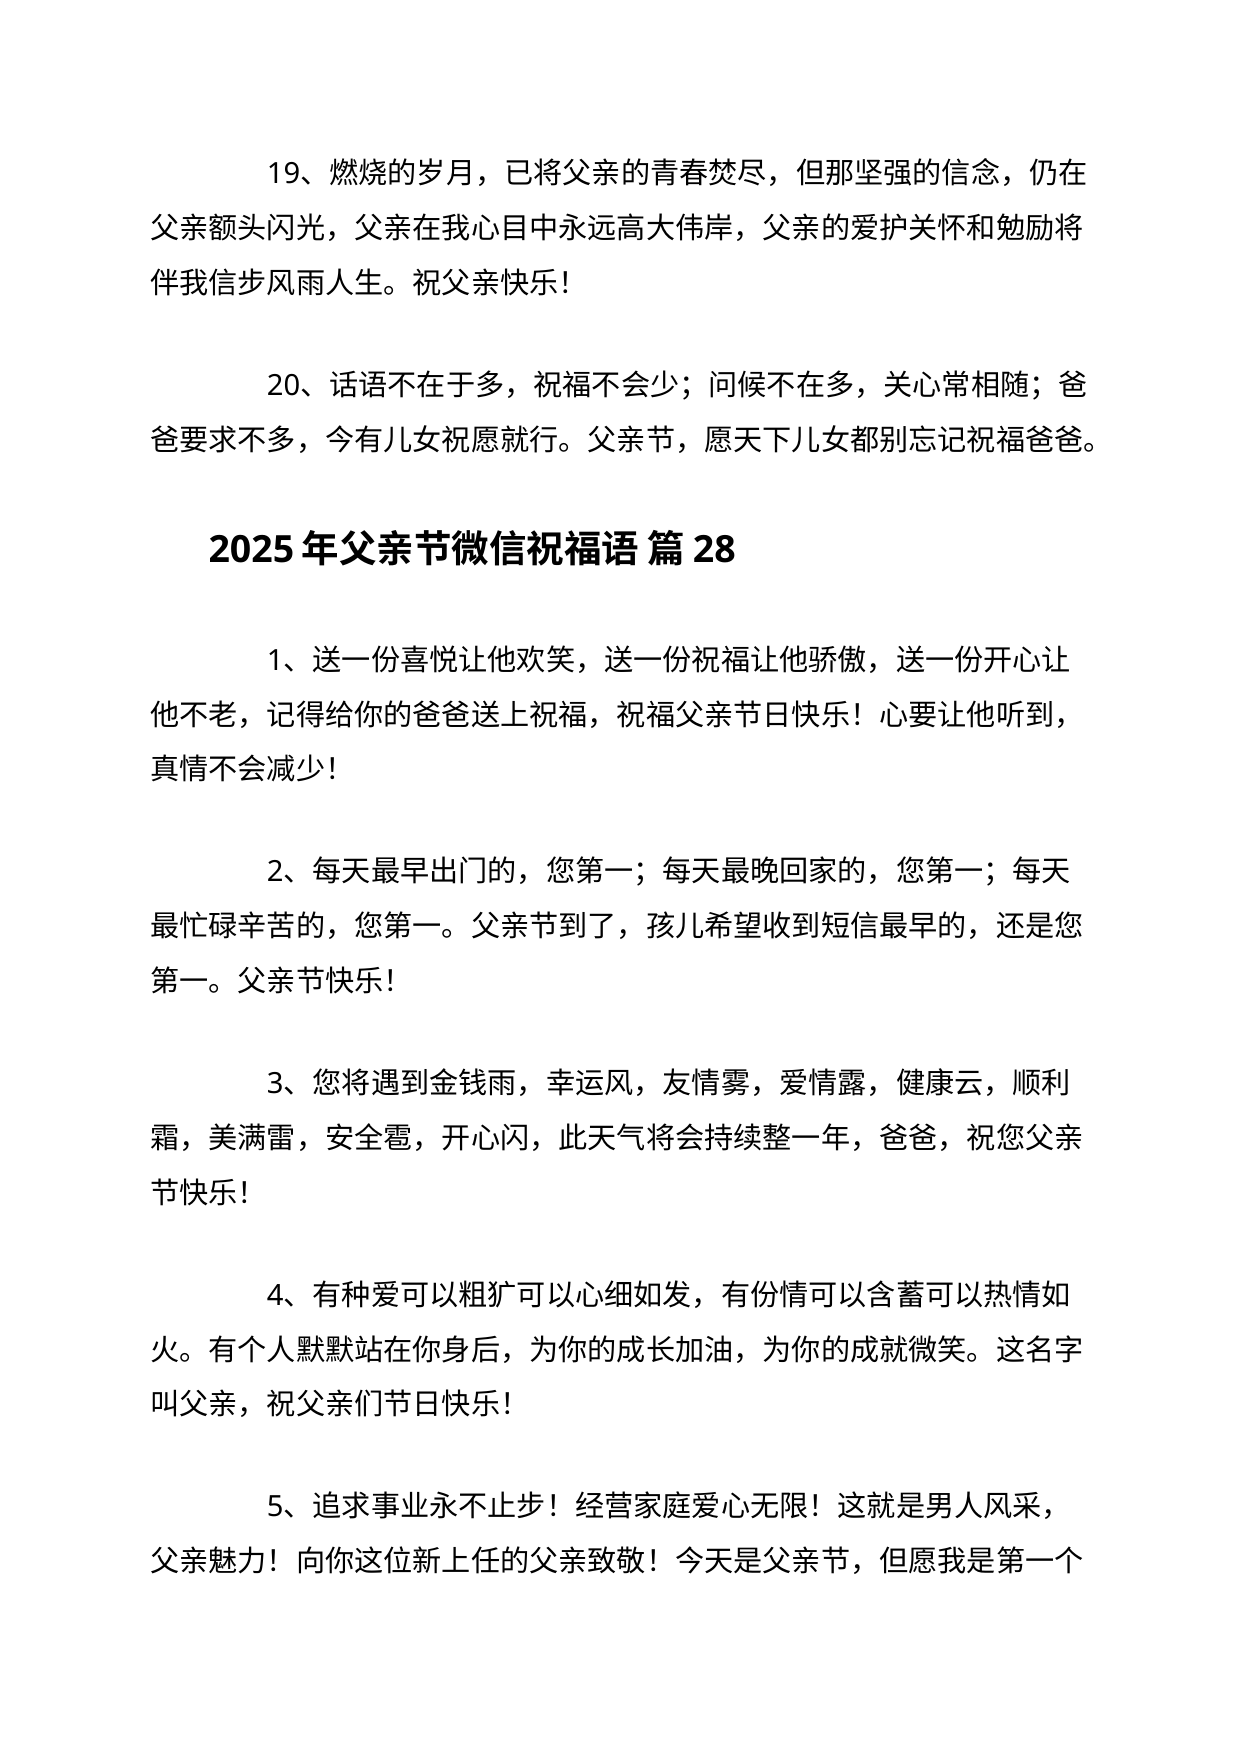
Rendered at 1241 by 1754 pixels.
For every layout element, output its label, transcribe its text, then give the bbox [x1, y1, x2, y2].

text 2、每天最早出门的，您第一；每天最晚回家的，您第一；每天最忙碌辛苦的，您第一。父亲节到了，孩儿希望收到短信最早的，还是您第一。父亲节快乐！ [150, 848, 1090, 1000]
text 20、话语不在于多，祝福不会少；问候不在多，关心常相随；爸爸要求不多，今有儿女祝愿就行。父亲节，愿天下儿女都别忘记祝福爸爸。 [150, 362, 1090, 459]
text 1、送一份喜悦让他欢笑，送一份祝福让他骄傲，送一份开心让他不老，记得给你的爸爸送上祝福，祝福父亲节日快乐！心要让他听到，真情不会减少！ [150, 636, 1090, 788]
text 19、燃烧的岁月，已将父亲的青春焚尽，但那坚强的信念，仍在父亲额头闪光，父亲在我心目中永远高大伟岸，父亲的爱护关怀和勉励将伴我信步风雨人生。祝父亲快乐！ [150, 150, 1090, 302]
text 4、有种爱可以粗犷可以心细如发，有份情可以含蓄可以热情如火。有个人默默站在你身后，为你的成长加油，为你的成就微笑。这名字叫父亲，祝父亲们节日快乐！ [150, 1271, 1090, 1423]
text 3、您将遇到金钱雨，幸运风，友情雾，爱情露，健康云，顺利霜，美满雷，安全雹，开心闪，此天气将会持续整一年，爸爸，祝您父亲节快乐！ [150, 1059, 1090, 1212]
text 2025年父亲节微信祝福语 篇28 [150, 518, 1090, 573]
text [150, 1483, 1090, 1580]
